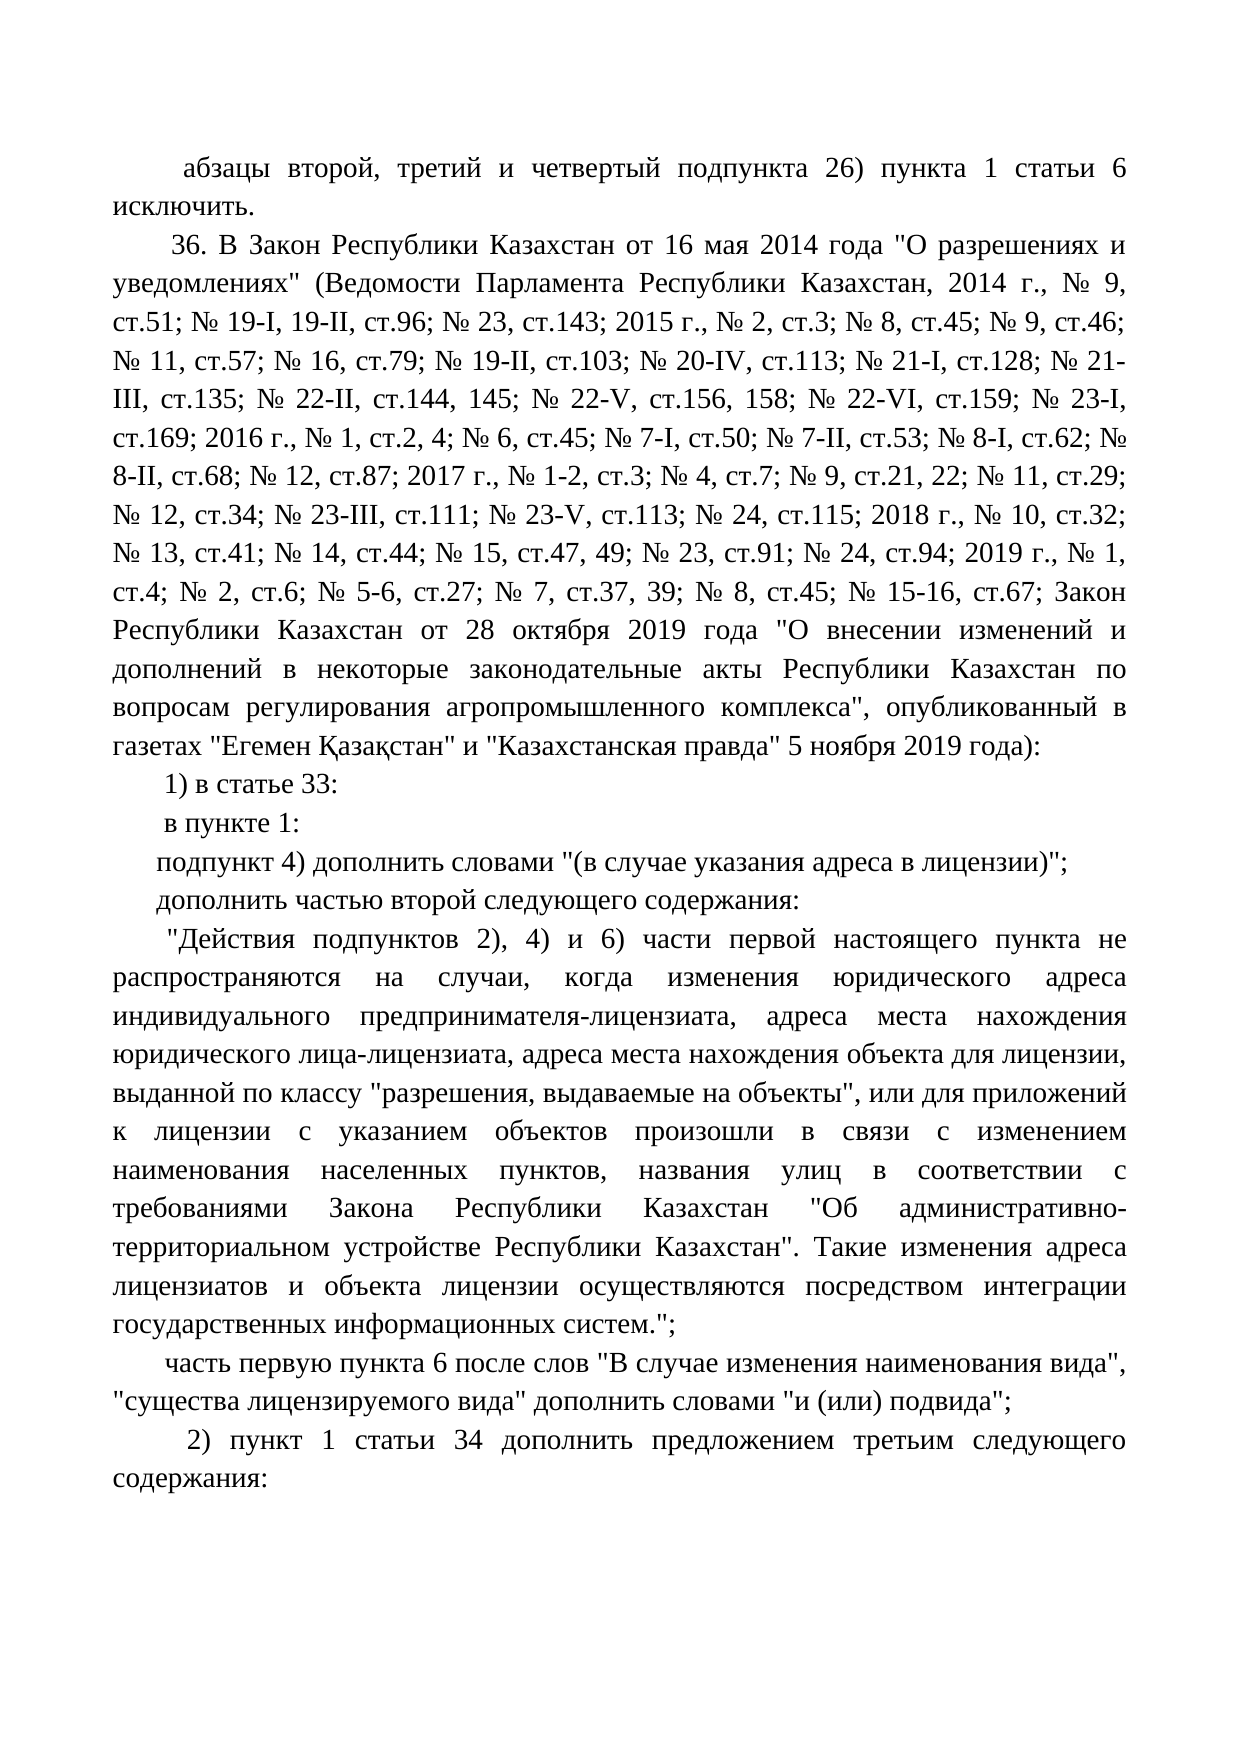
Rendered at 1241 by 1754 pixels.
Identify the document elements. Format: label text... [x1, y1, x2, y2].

text 1) в статье 33: [112, 767, 1128, 800]
text в пункте 1: [112, 805, 1128, 839]
text абзацы второй, третий и четвертый подпункта 26) пункта 1 статьи 6 исключить. [112, 150, 1128, 222]
text часть первую пункта 6 после слов "В случае изменения наименования вида", "существа лицензируемого вида" дополнить словами "и (или) подвида"; [112, 1345, 1128, 1417]
text 36. В Закон Республики Казахстан от 16 мая 2014 года "О разрешениях и уведомлениях" (Ведомости Парламента Республики Казахстан, 2014 г., № 9, ст.51; № 19-I, 19-II, ст.96; № 23, ст.143; 2015 г., № 2, ст.3; № 8, ст.45; № 9, ст.46; № 11, ст.57; № 16, ст.79; № 19-II, ст.103; № 20-IV, ст.113; № 21-I, ст.128; № 21-III, ст.135; № 22-II, ст.144, 145; № 22-V, ст.156, 158; № 22-VI, ст.159; № 23-I, ст.169; 2016 г., № 1, ст.2, 4; № 6, ст.45; № 7-I, ст.50; № 7-II, ст.53; № 8-I, ст.62; № 8-II, ст.68; № 12, ст.87; 2017 г., № 1-2, ст.3; № 4, ст.7; № 9, ст.21, 22; № 11, ст.29; № 12, ст.34; № 23-III, ст.111; № 23-V, ст.113; № 24, ст.115; 2018 г., № 10, ст.32; № 13, ст.41; № 14, ст.44; № 15, ст.47, 49; № 23, ст.91; № 24, ст.94; 2019 г., № 1, ст.4; № 2, ст.6; № 5-6, ст.27; № 7, ст.37, 39; № 8, ст.45; № 15-16, ст.67; Закон Республики Казахстан от 28 октября 2019 года "О внесении изменений и дополнений в некоторые законодательные акты Республики Казахстан по вопросам регулирования агропромышленного комплекса", опубликованный в газетах "Егемен Қазақстан" и "Казахстанская правда" 5 ноября 2019 года): [112, 227, 1128, 762]
text 2) пункт 1 статьи 34 дополнить предложением третьим следующего содержания: [112, 1422, 1128, 1494]
text подпункт 4) дополнить словами "(в случае указания адреса в лицензии)"; [112, 844, 1128, 877]
text дополнить частью второй следующего содержания: [112, 882, 1128, 916]
text "Действия подпунктов 2), 4) и 6) части первой настоящего пункта не распространяются на случаи, когда изменения юридического адреса индивидуального предпринимателя-лицензиата, адреса места нахождения юридического лица-лицензиата, адреса места нахождения объекта для лицензии, выданной по классу "разрешения, выдаваемые на объекты", или для приложений к лицензии с указанием объектов произошли в связи с изменением наименования населенных пунктов, названия улиц в соответствии с требованиями Закона Республики Казахстан "Об административно-территориальном устройстве Республики Казахстан". Такие изменения адреса лицензиатов и объекта лицензии осуществляются посредством интеграции государственных информационных систем."; [112, 921, 1128, 1340]
